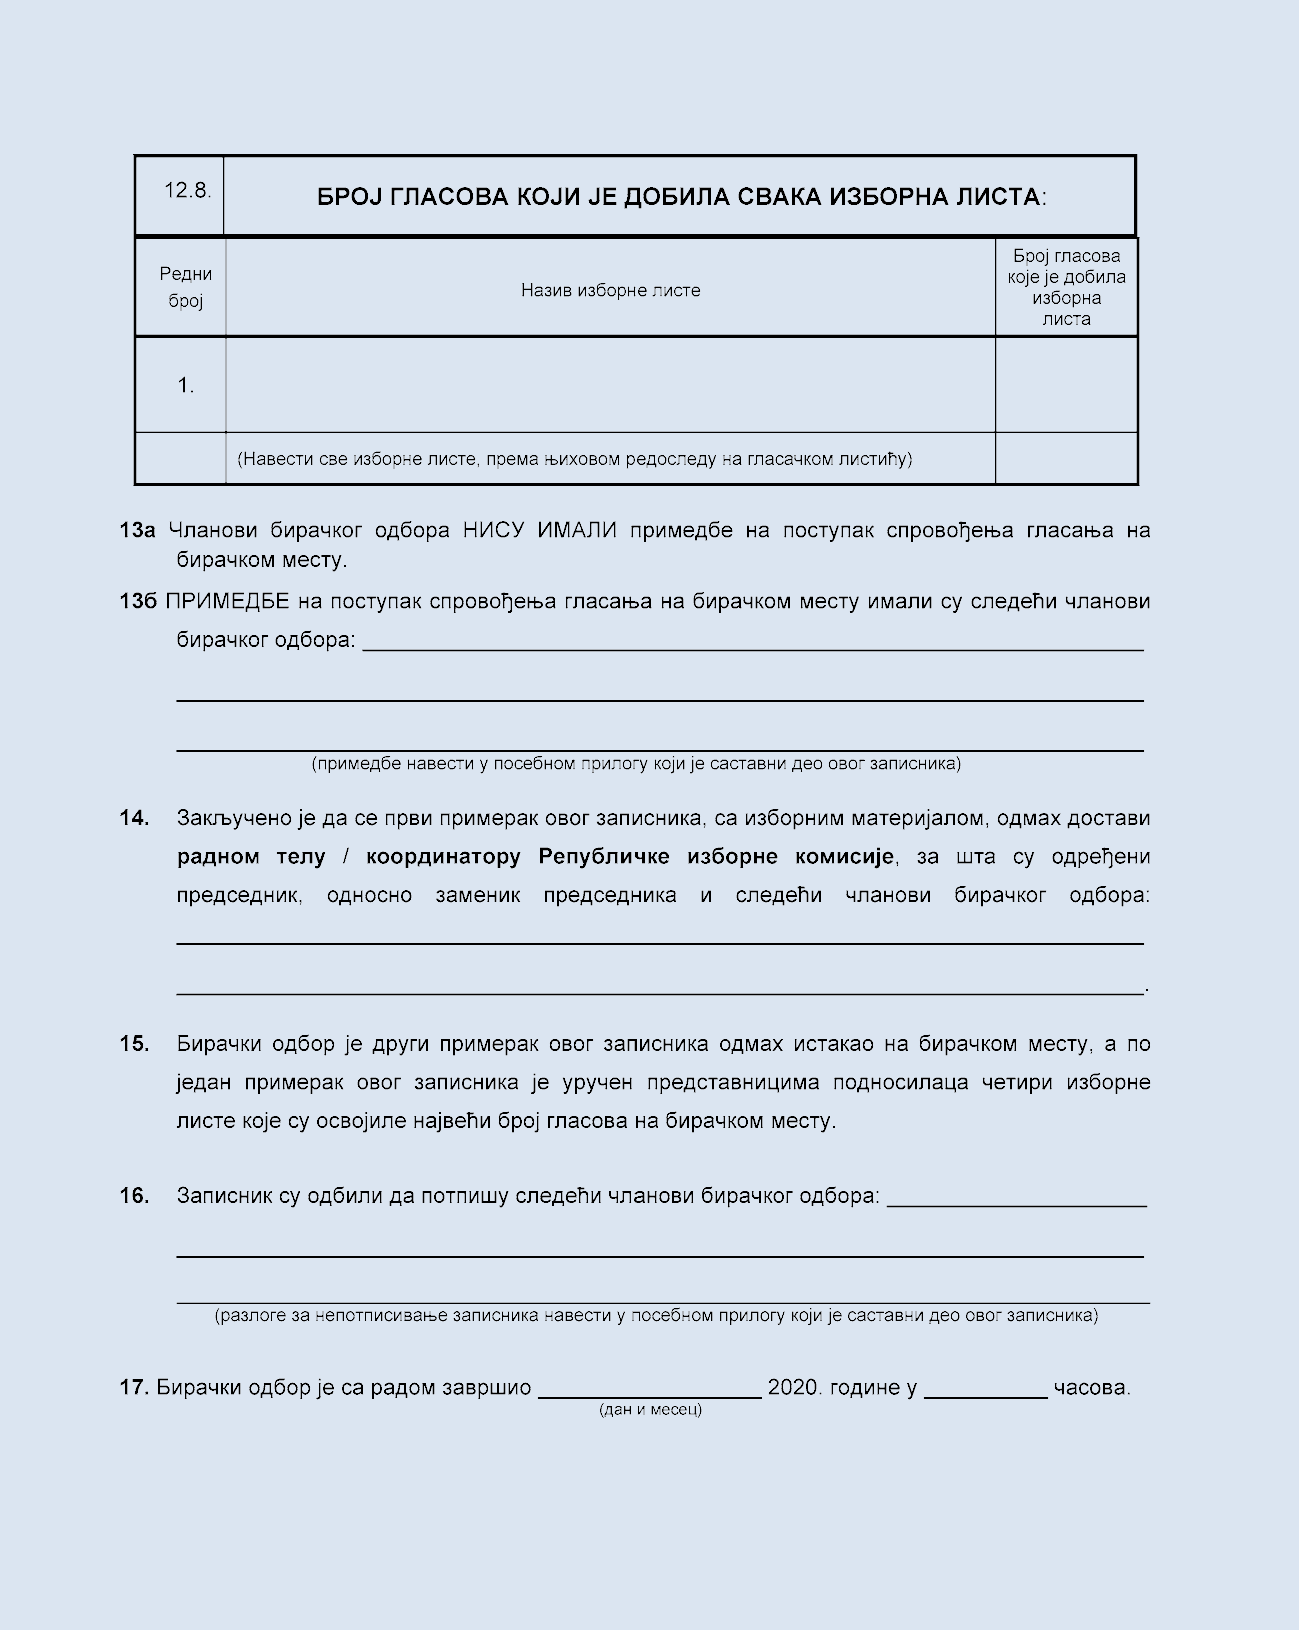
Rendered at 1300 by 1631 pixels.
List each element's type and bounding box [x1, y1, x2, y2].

picture [120, 154, 1151, 1418]
